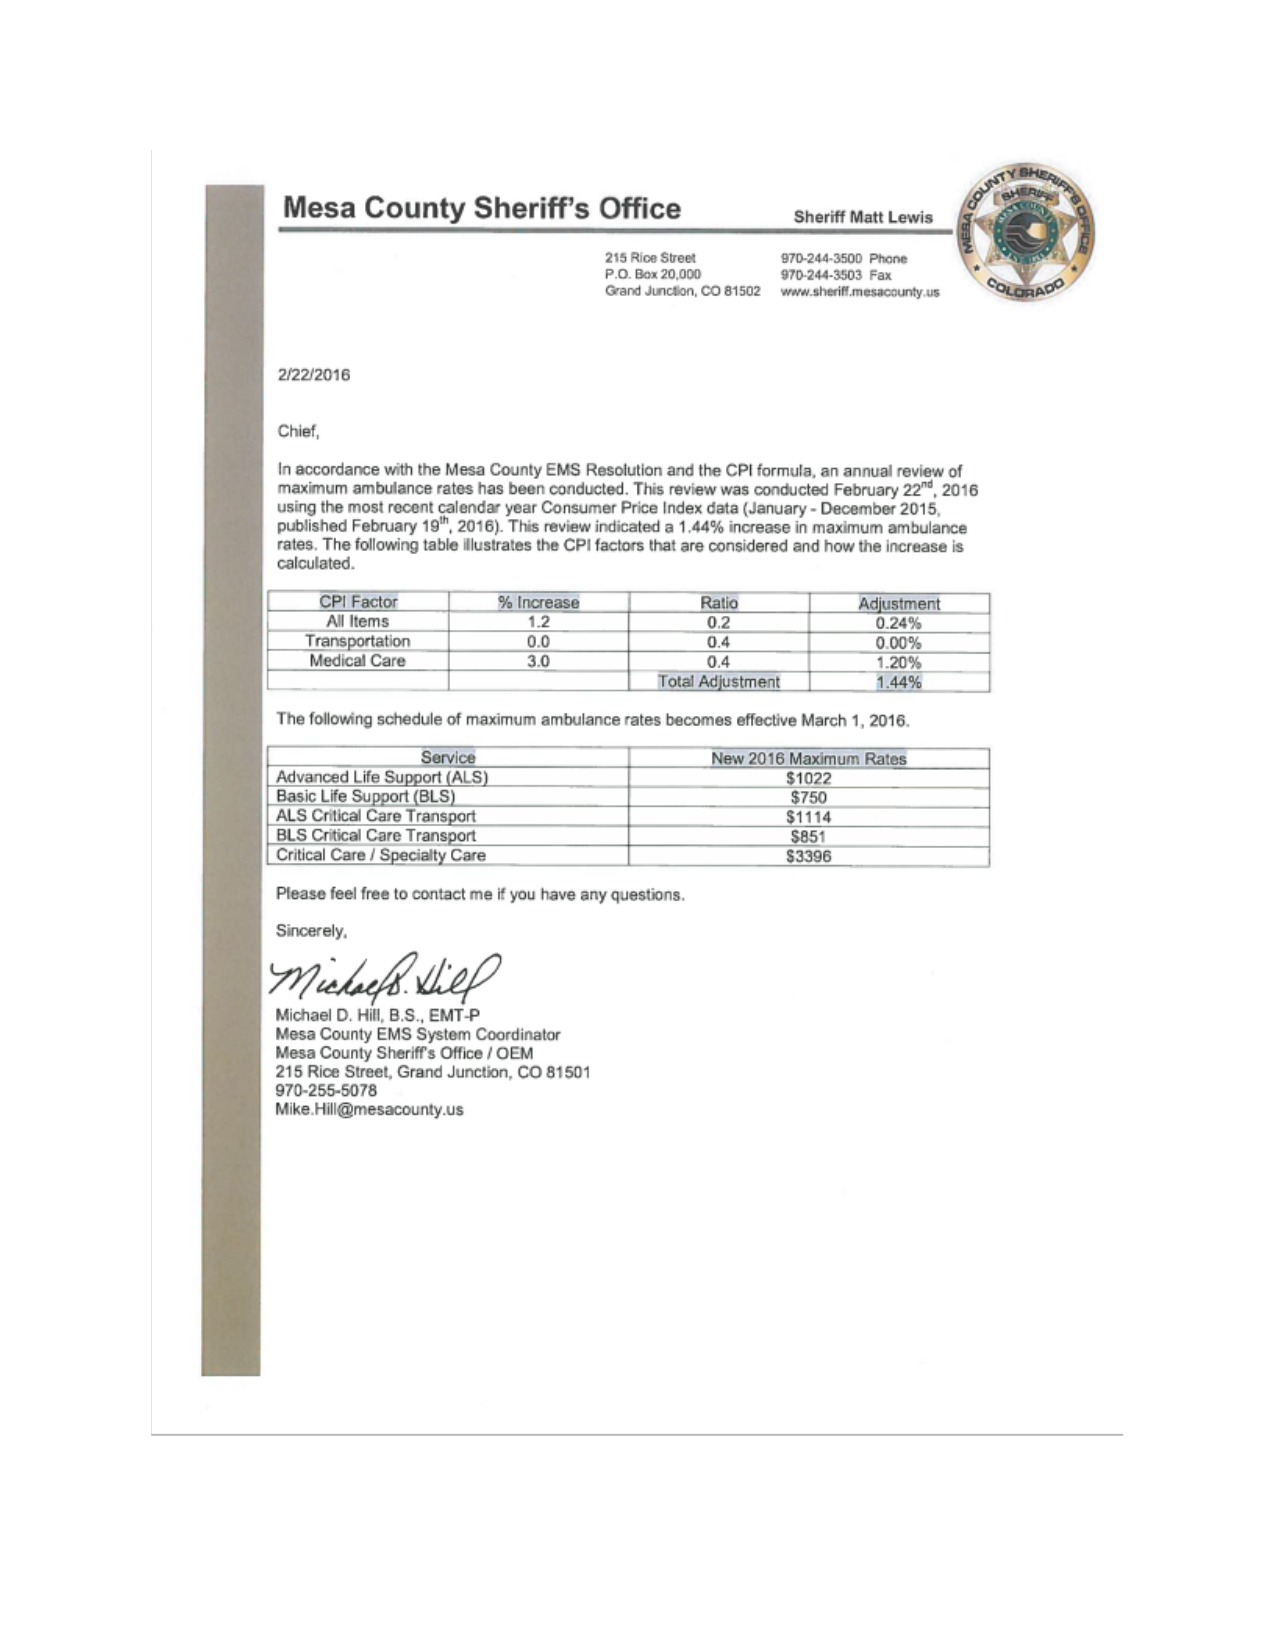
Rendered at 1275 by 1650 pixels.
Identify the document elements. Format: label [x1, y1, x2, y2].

picture [150, 150, 1125, 1439]
